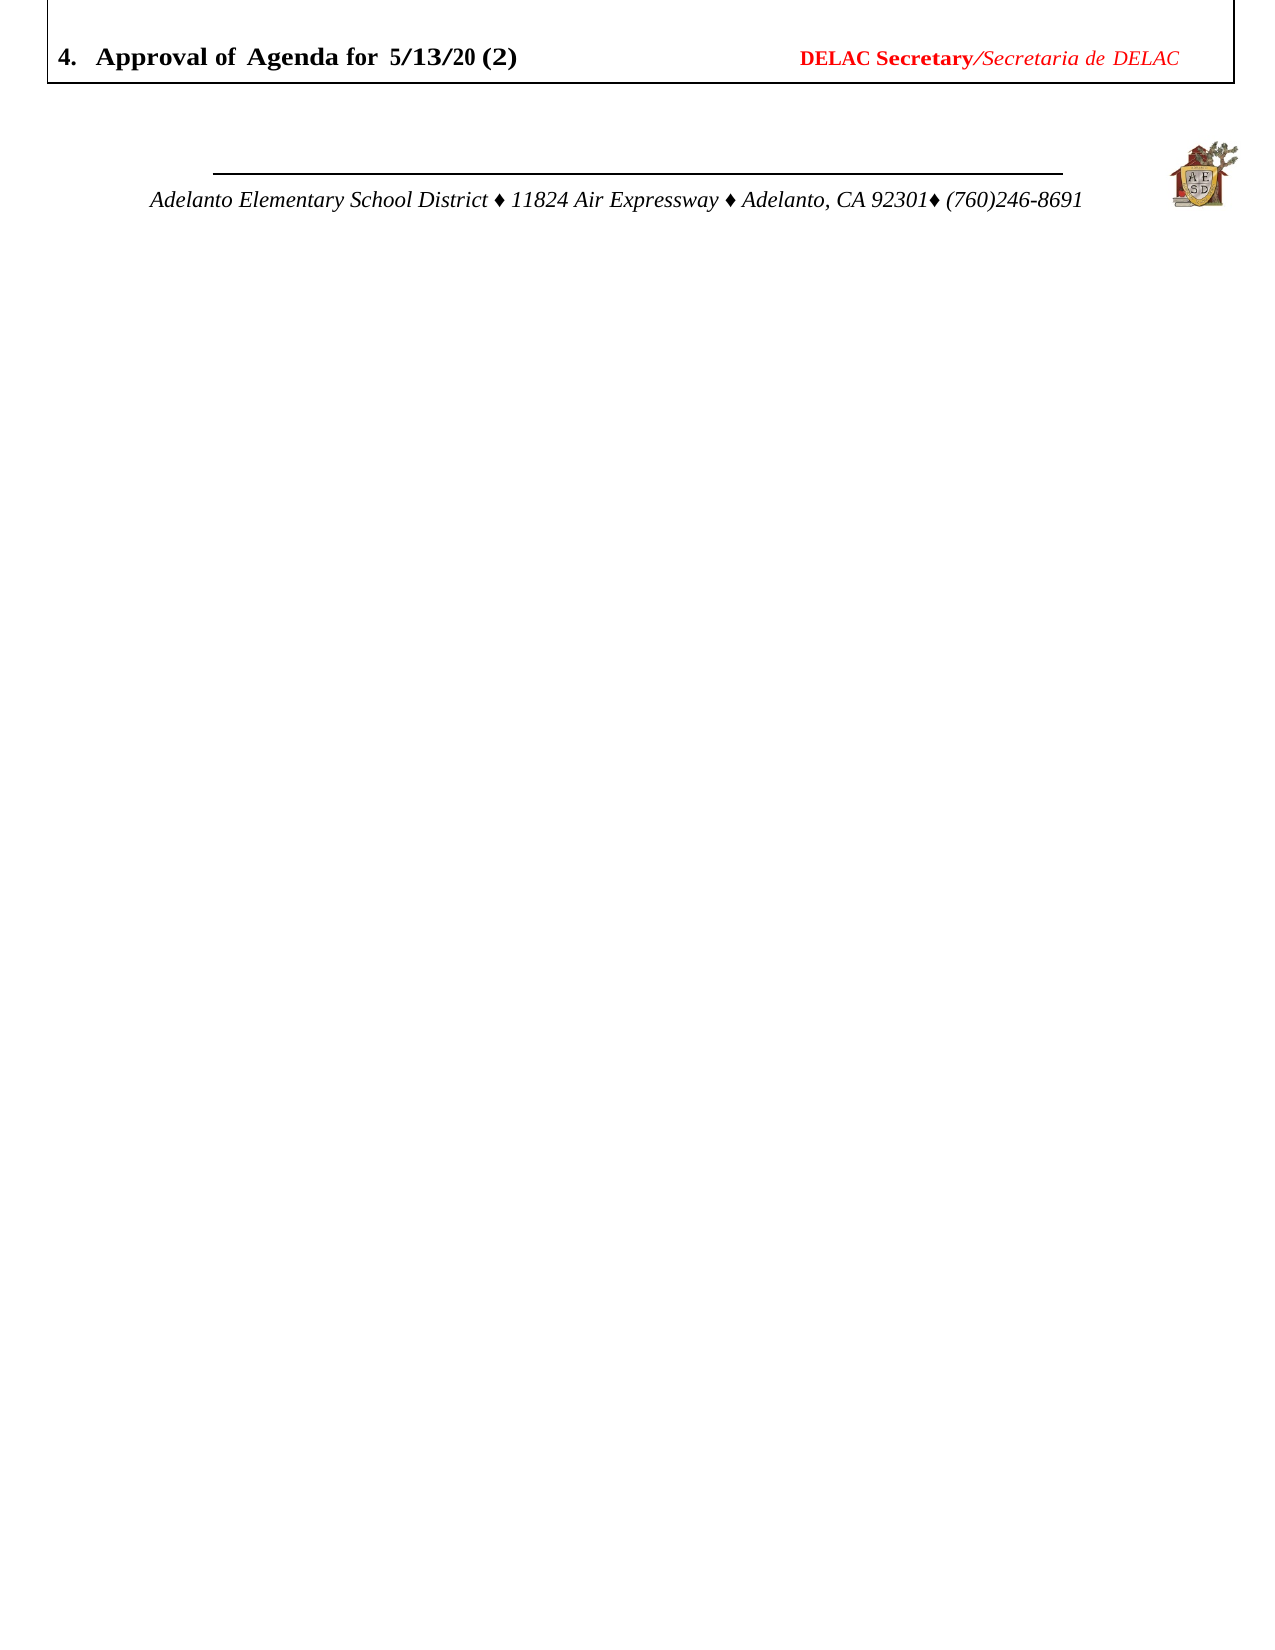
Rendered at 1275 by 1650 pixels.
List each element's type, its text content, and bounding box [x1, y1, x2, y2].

text 4. Approval of Agenda for 5/13/20 (2) DELAC Secretary/Secretaria de DELAC [58, 42, 1254, 70]
text Adelanto Elementary School District ♦ 11824 Air Expressway ♦ Adelanto, CA 92301♦ (760)246-8691 [150, 186, 1254, 212]
picture [1165, 135, 1241, 186]
